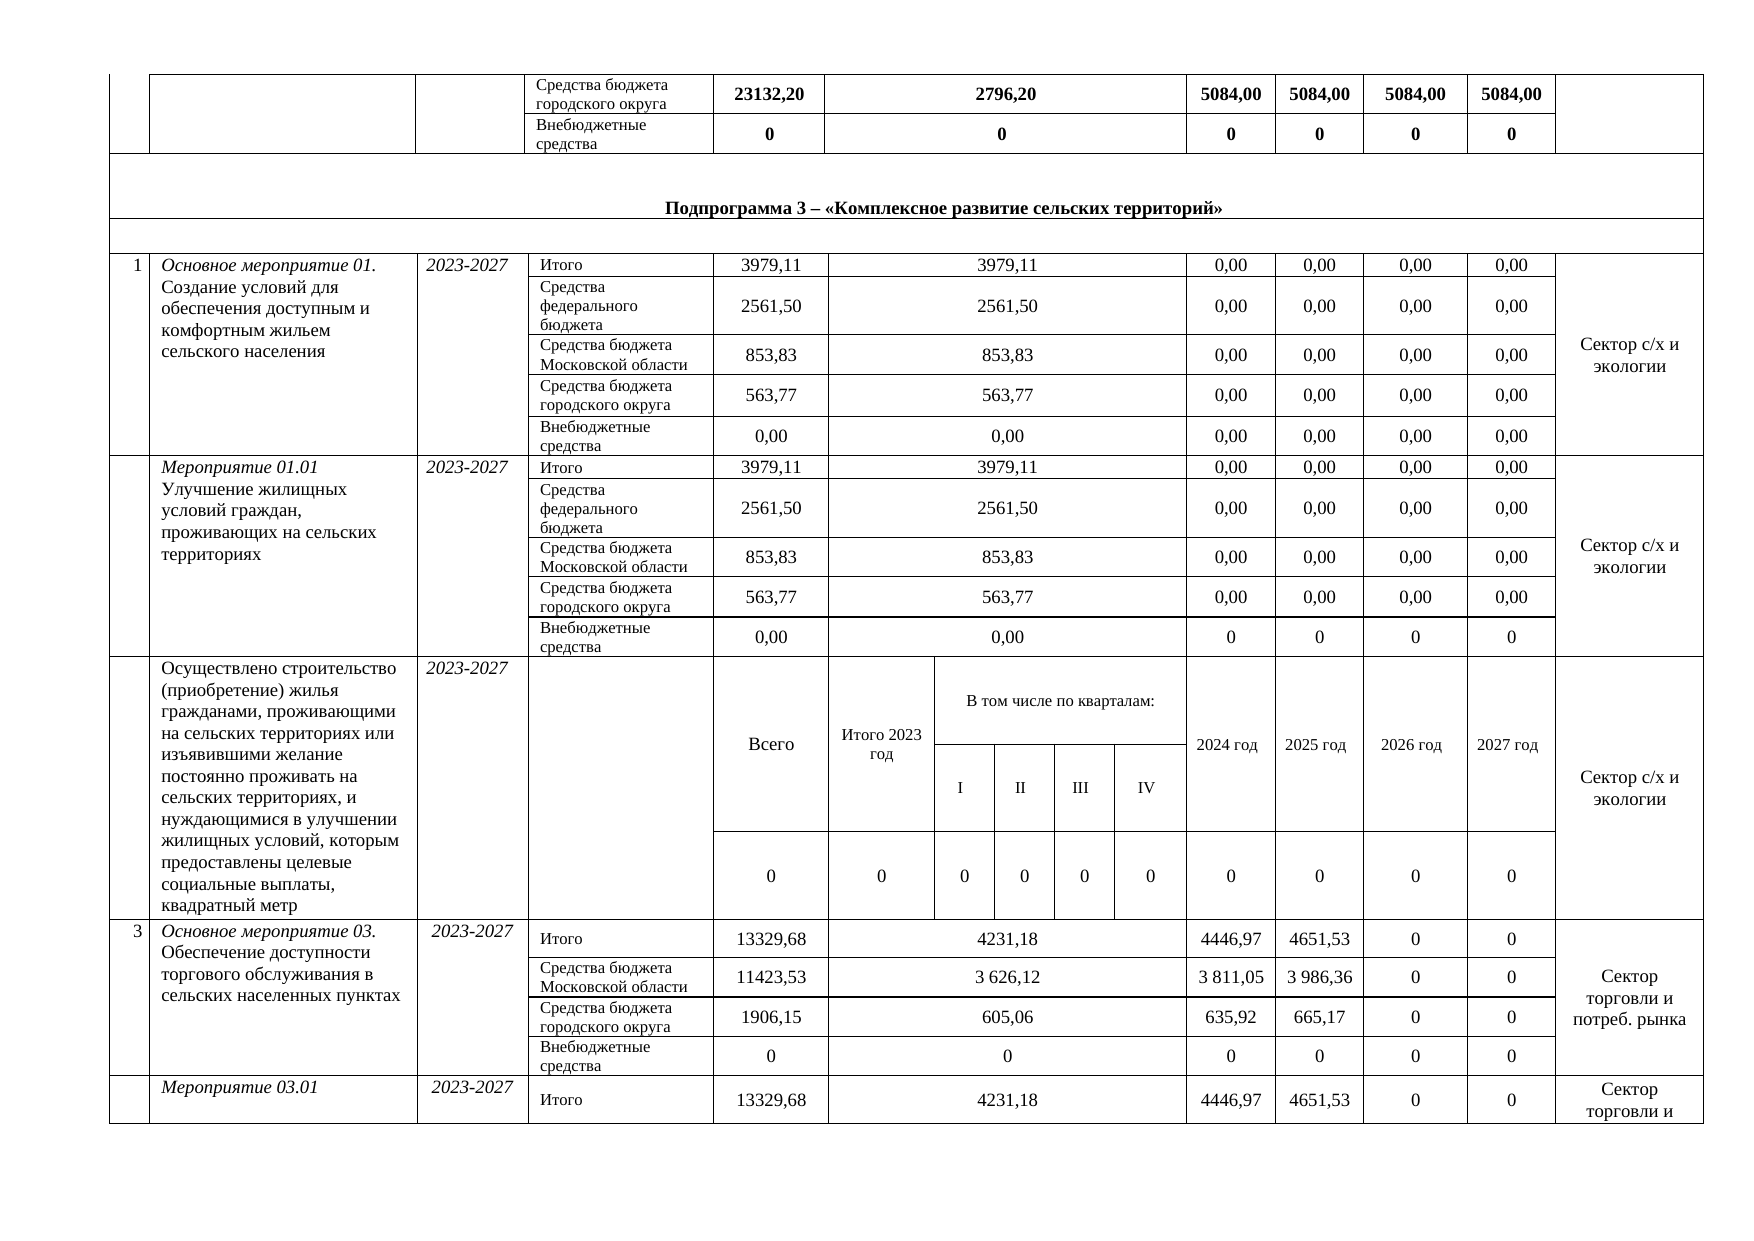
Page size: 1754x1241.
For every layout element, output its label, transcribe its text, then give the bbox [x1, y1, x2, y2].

table_cell 0 [1187, 1037, 1275, 1075]
table_cell 3 626,12 [829, 958, 1186, 996]
table_cell 0,00 [1468, 417, 1555, 455]
table_cell 0 [714, 832, 828, 919]
table_cell [110, 113, 149, 153]
table_cell 0,00 [1187, 577, 1275, 616]
table_cell 0,00 [1276, 479, 1363, 537]
table_cell 0 [1055, 832, 1114, 919]
table_cell Внебюджетные средства [529, 417, 713, 455]
table_cell 0 [1364, 1076, 1467, 1123]
table_cell 23132,20 [714, 75, 824, 113]
table_cell 3979,11 [829, 456, 1186, 478]
table_cell Итого [529, 1076, 713, 1123]
table_cell Основное мероприятие 01. Создание условий для обеспечения доступным и комфортным жильем сельского населения [150, 254, 417, 455]
table_cell 3 811,05 [1187, 958, 1275, 996]
table_cell Средства бюджета городского округа [525, 75, 713, 113]
table_cell 0,00 [1468, 277, 1555, 334]
table_cell 853,83 [829, 538, 1186, 576]
table_cell 4231,18 [829, 1076, 1186, 1123]
table_cell 0,00 [1364, 538, 1467, 576]
table_cell 0,00 [1187, 479, 1275, 537]
table_cell [529, 657, 713, 919]
table_cell Внебюджетные средства [529, 1037, 713, 1075]
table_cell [150, 1076, 417, 1123]
table_cell 0 [1115, 832, 1186, 919]
table_cell 3979,11 [714, 456, 828, 478]
table_cell 2023-2027 [418, 657, 528, 919]
table_cell Итого [529, 456, 713, 478]
table_cell 2024 год [1187, 657, 1275, 831]
table_cell 0 [1468, 1076, 1555, 1123]
table_cell 3 986,36 [1276, 958, 1363, 996]
table_cell 0 [995, 832, 1054, 919]
table_cell 5084,00 [1276, 75, 1363, 113]
table_cell 13329,68 [714, 920, 828, 957]
table_cell 0,00 [1468, 538, 1555, 576]
table_cell 853,83 [714, 335, 828, 373]
table_cell 4446,97 [1187, 1076, 1275, 1123]
table_cell 0,00 [829, 417, 1186, 455]
table_cell 0,00 [1468, 254, 1555, 276]
table_cell 0 [1364, 832, 1467, 919]
table_cell Мероприятие 01.01 Улучшение жилищных условий граждан, проживающих на сельских территориях [150, 456, 417, 656]
table_cell 0,00 [1468, 335, 1555, 373]
table_cell Сектор с/х и экологии [1556, 254, 1703, 455]
table_cell 2561,50 [829, 479, 1186, 537]
table_cell 0 [714, 1037, 828, 1075]
table_cell 3979,11 [829, 254, 1186, 276]
table_cell [110, 219, 1703, 253]
table_cell 853,83 [714, 538, 828, 576]
table_cell 2023-2027 [418, 1076, 528, 1123]
table_cell 0,00 [1187, 456, 1275, 478]
table_cell 2027 год [1468, 657, 1555, 831]
table_cell 0,00 [714, 618, 828, 656]
table_cell 563,77 [829, 375, 1186, 416]
table_cell 605,06 [829, 998, 1186, 1036]
table_cell 0 [1468, 920, 1555, 957]
table_cell 0 [1364, 1037, 1467, 1075]
table_cell 2561,50 [829, 277, 1186, 334]
table_cell 4231,18 [829, 920, 1186, 957]
table_cell 0 [825, 114, 1186, 153]
table_cell 0,00 [1364, 456, 1467, 478]
table_cell 0,00 [1364, 254, 1467, 276]
table_cell 0,00 [1364, 479, 1467, 537]
table_cell 0,00 [1468, 375, 1555, 416]
table_cell 0,00 [1276, 577, 1363, 616]
table_cell Средства федерального бюджета [529, 479, 713, 537]
table_cell 0 [829, 1037, 1186, 1075]
table_cell 0 [1364, 618, 1467, 656]
table_cell 0,00 [1276, 538, 1363, 576]
table_cell 0,00 [1364, 375, 1467, 416]
table_cell 0 [1468, 618, 1555, 656]
table_cell 2561,50 [714, 277, 828, 334]
table_cell 0,00 [1364, 277, 1467, 334]
table_cell Итого [529, 254, 713, 276]
table_cell 0 [1468, 832, 1555, 919]
table_cell 2023-2027 [418, 456, 528, 656]
table_cell Внебюджетные средства [529, 618, 713, 656]
table_cell 5084,00 [1364, 75, 1467, 113]
table_cell Средства бюджета городского округа [529, 375, 713, 416]
table_cell 13329,68 [714, 1076, 828, 1123]
table_cell 2796,20 [825, 75, 1186, 113]
table_cell 0 [1187, 832, 1275, 919]
table_cell 0 [1276, 1037, 1363, 1075]
table_cell 0,00 [1276, 335, 1363, 373]
table_cell 635,92 [1187, 998, 1275, 1036]
table_cell 0 [1276, 832, 1363, 919]
table_cell 5084,00 [1187, 75, 1275, 113]
table_cell 1 [110, 254, 149, 455]
table_cell Основное мероприятие 03. Обеспечение доступности торгового обслуживания в сельских населенных пунктах [150, 920, 417, 1075]
table_cell 0,00 [1187, 335, 1275, 373]
table_cell 563,77 [829, 577, 1186, 616]
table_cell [1556, 1076, 1703, 1123]
table_cell [110, 456, 149, 656]
table_cell [110, 657, 149, 919]
table_cell 0,00 [1276, 456, 1363, 478]
table_cell Внебюджетные средства [525, 114, 713, 153]
table_cell Средства бюджета городского округа [529, 577, 713, 616]
table_cell 0,00 [1276, 277, 1363, 334]
table_cell 0 [1468, 114, 1555, 153]
table_cell 0,00 [1468, 456, 1555, 478]
table_cell 0 [1468, 958, 1555, 996]
table_cell 4651,53 [1276, 920, 1363, 957]
table_cell В том числе по кварталам: [935, 657, 1186, 743]
table_cell Средства бюджета городского округа [529, 998, 713, 1036]
table_cell 0,00 [1276, 254, 1363, 276]
table_cell Сектор с/х и экологии [1556, 456, 1703, 656]
table_cell 0 [714, 114, 824, 153]
table_cell I [935, 745, 994, 831]
table_cell 0 [1364, 958, 1467, 996]
table_cell 11423,53 [714, 958, 828, 996]
table_cell 0 [1364, 920, 1467, 957]
table_cell 0 [1276, 114, 1363, 153]
table_cell III [1055, 745, 1114, 831]
table_cell Осуществлено строительство (приобретение) жилья гражданами, проживающими на сельских территориях или изъявившими желание постоянно проживать на сельских территориях, и нуждающимися в улучшении жилищных условий, которым предоставлены целевые социальные выплаты, квадратный метр [150, 657, 417, 919]
table_cell 2026 год [1364, 657, 1467, 831]
table_cell Всего [714, 657, 828, 831]
table_cell 3979,11 [714, 254, 828, 276]
table_cell 0 [1187, 114, 1275, 153]
table_cell 0,00 [829, 618, 1186, 656]
table_cell IV [1115, 745, 1186, 831]
table_cell 0 [1364, 998, 1467, 1036]
table_cell 4446,97 [1187, 920, 1275, 957]
table_cell Подпрограмма 3 – «Комплексное развитие сельских территорий» [110, 154, 1703, 218]
table_cell Средства бюджета Московской области [529, 335, 713, 373]
table_cell 2023-2027 [418, 920, 528, 1075]
table_cell 2023-2027 [418, 254, 528, 455]
table_cell 0,00 [1187, 277, 1275, 334]
table_cell 563,77 [714, 577, 828, 616]
table_cell 0,00 [1187, 417, 1275, 455]
table_cell 0 [1468, 998, 1555, 1036]
table_cell Итого 2023 год [829, 657, 934, 831]
table_cell 0 [1187, 618, 1275, 656]
table_cell 0,00 [1187, 254, 1275, 276]
table_cell 0,00 [1276, 375, 1363, 416]
table_cell 5084,00 [1468, 75, 1555, 113]
table_cell 2025 год [1276, 657, 1363, 831]
table_cell Итого [529, 920, 713, 957]
table_cell Средства федерального бюджета [529, 277, 713, 334]
table_cell 853,83 [829, 335, 1186, 373]
table_cell Сектор торговли и потреб. рынка [1556, 920, 1703, 1075]
table_cell 4651,53 [1276, 1076, 1363, 1123]
table_cell 0 [1276, 618, 1363, 656]
table_cell [110, 1076, 149, 1123]
table_cell 563,77 [714, 375, 828, 416]
table_cell Средства бюджета Московской области [529, 958, 713, 996]
table_cell 0 [1364, 114, 1467, 153]
table_cell 0,00 [1364, 417, 1467, 455]
table_cell 0,00 [1468, 577, 1555, 616]
table_cell 0 [935, 832, 994, 919]
table_cell 0,00 [1364, 577, 1467, 616]
table_cell 0,00 [1364, 335, 1467, 373]
table_cell 0,00 [1187, 538, 1275, 576]
table_cell Средства бюджета Московской области [529, 538, 713, 576]
table_cell 0 [829, 832, 934, 919]
table_cell [110, 74, 149, 113]
table_cell 3 [110, 920, 149, 1075]
table_cell 1906,15 [714, 998, 828, 1036]
table_cell 0 [1468, 1037, 1555, 1075]
table_cell 0,00 [714, 417, 828, 455]
table_cell 2561,50 [714, 479, 828, 537]
table_cell Сектор с/х и экологии [1556, 657, 1703, 919]
table_cell 665,17 [1276, 998, 1363, 1036]
table_cell 0,00 [1468, 479, 1555, 537]
table_cell 0,00 [1187, 375, 1275, 416]
table_cell 0,00 [1276, 417, 1363, 455]
table_cell II [995, 745, 1054, 831]
